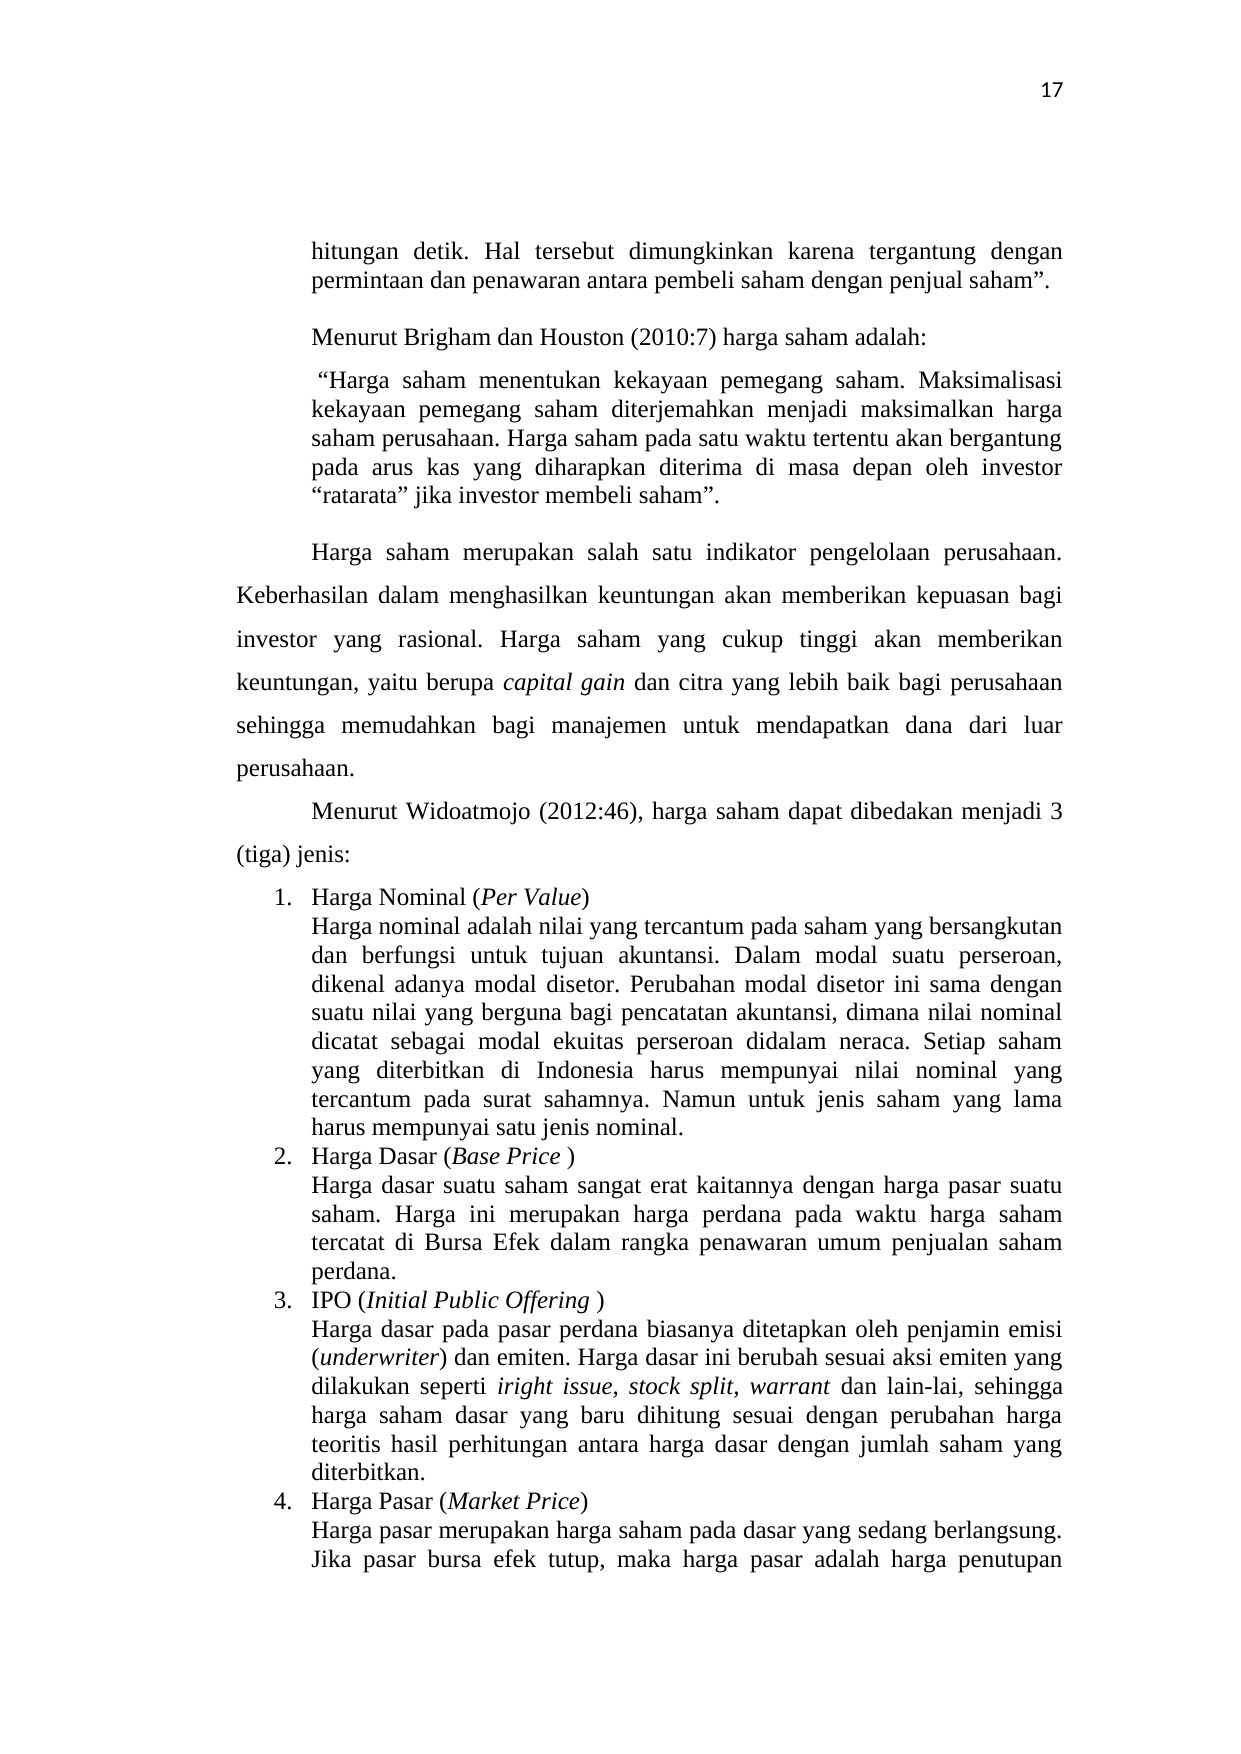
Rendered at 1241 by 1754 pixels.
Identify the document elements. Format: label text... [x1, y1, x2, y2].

text “Harga saham menentukan kekayaan pemegang saham. Maksimalisasi kekayaan pemegang saham diterjemahkan menjadi maksimalkan harga saham perusahaan. Harga saham pada satu waktu tertentu akan bergantung pada arus kas yang diharapkan diterima di masa depan oleh investor “ratarata” jika investor membeli saham”. [311, 366, 1063, 509]
text Menurut Widoatmojo (2012:46), harga saham dapat dibedakan menjadi 3 (tiga) jenis: [236, 796, 1063, 868]
text Harga nominal adalah nilai yang tercantum pada saham yang bersangkutan dan berfungsi untuk tujuan akuntansi. Dalam modal suatu perseroan, dikenal adanya modal disetor. Perubahan modal disetor ini sama dengan suatu nilai yang berguna bagi pencatatan akuntansi, dimana nilai nominal dicatat sebagai modal ekuitas perseroan didalam neraca. Setiap saham yang diterbitkan di Indonesia harus mempunyai nilai nominal yang tercantum pada surat sahamnya. Namun untuk jenis saham yang lama harus mempunyai satu jenis nominal. [311, 911, 1063, 1141]
text Harga dasar pada pasar perdana biasanya ditetapkan oleh penjamin emisi (underwriter) dan emiten. Harga dasar ini berubah sesuai aksi emiten yang dilakukan seperti iright issue, stock split, warrant dan lain-lai, sehingga harga saham dasar yang baru dihitung sesuai dengan perubahan harga teoritis hasil perhitungan antara harga dasar dengan jumlah saham yang diterbitkan. [311, 1314, 1063, 1486]
text Menurut Brigham dan Houston (2010:7) harga saham adalah: [236, 322, 1063, 351]
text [311, 236, 1063, 294]
list IPO (Initial Public Offering ) [274, 1285, 1063, 1314]
list Harga Nominal (Per Value) [274, 882, 1063, 911]
text Harga saham merupakan salah satu indikator pengelolaan perusahaan. Keberhasilan dalam menghasilkan keuntungan akan memberikan kepuasan bagi investor yang rasional. Harga saham yang cukup tinggi akan memberikan keuntungan, yaitu berupa capital gain dan citra yang lebih baik bagi perusahaan sehingga memudahkan bagi manajemen untuk mendapatkan dana dari luar perusahaan. [236, 537, 1063, 782]
list Harga Dasar (Base Price ) [274, 1141, 1063, 1170]
text Harga dasar suatu saham sangat erat kaitannya dengan harga pasar suatu saham. Harga ini merupakan harga perdana pada waktu harga saham tercatat di Bursa Efek dalam rangka penawaran umum penjualan saham perdana. [311, 1170, 1063, 1285]
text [311, 1515, 1063, 1572]
list Harga Pasar (Market Price) [274, 1486, 1063, 1515]
